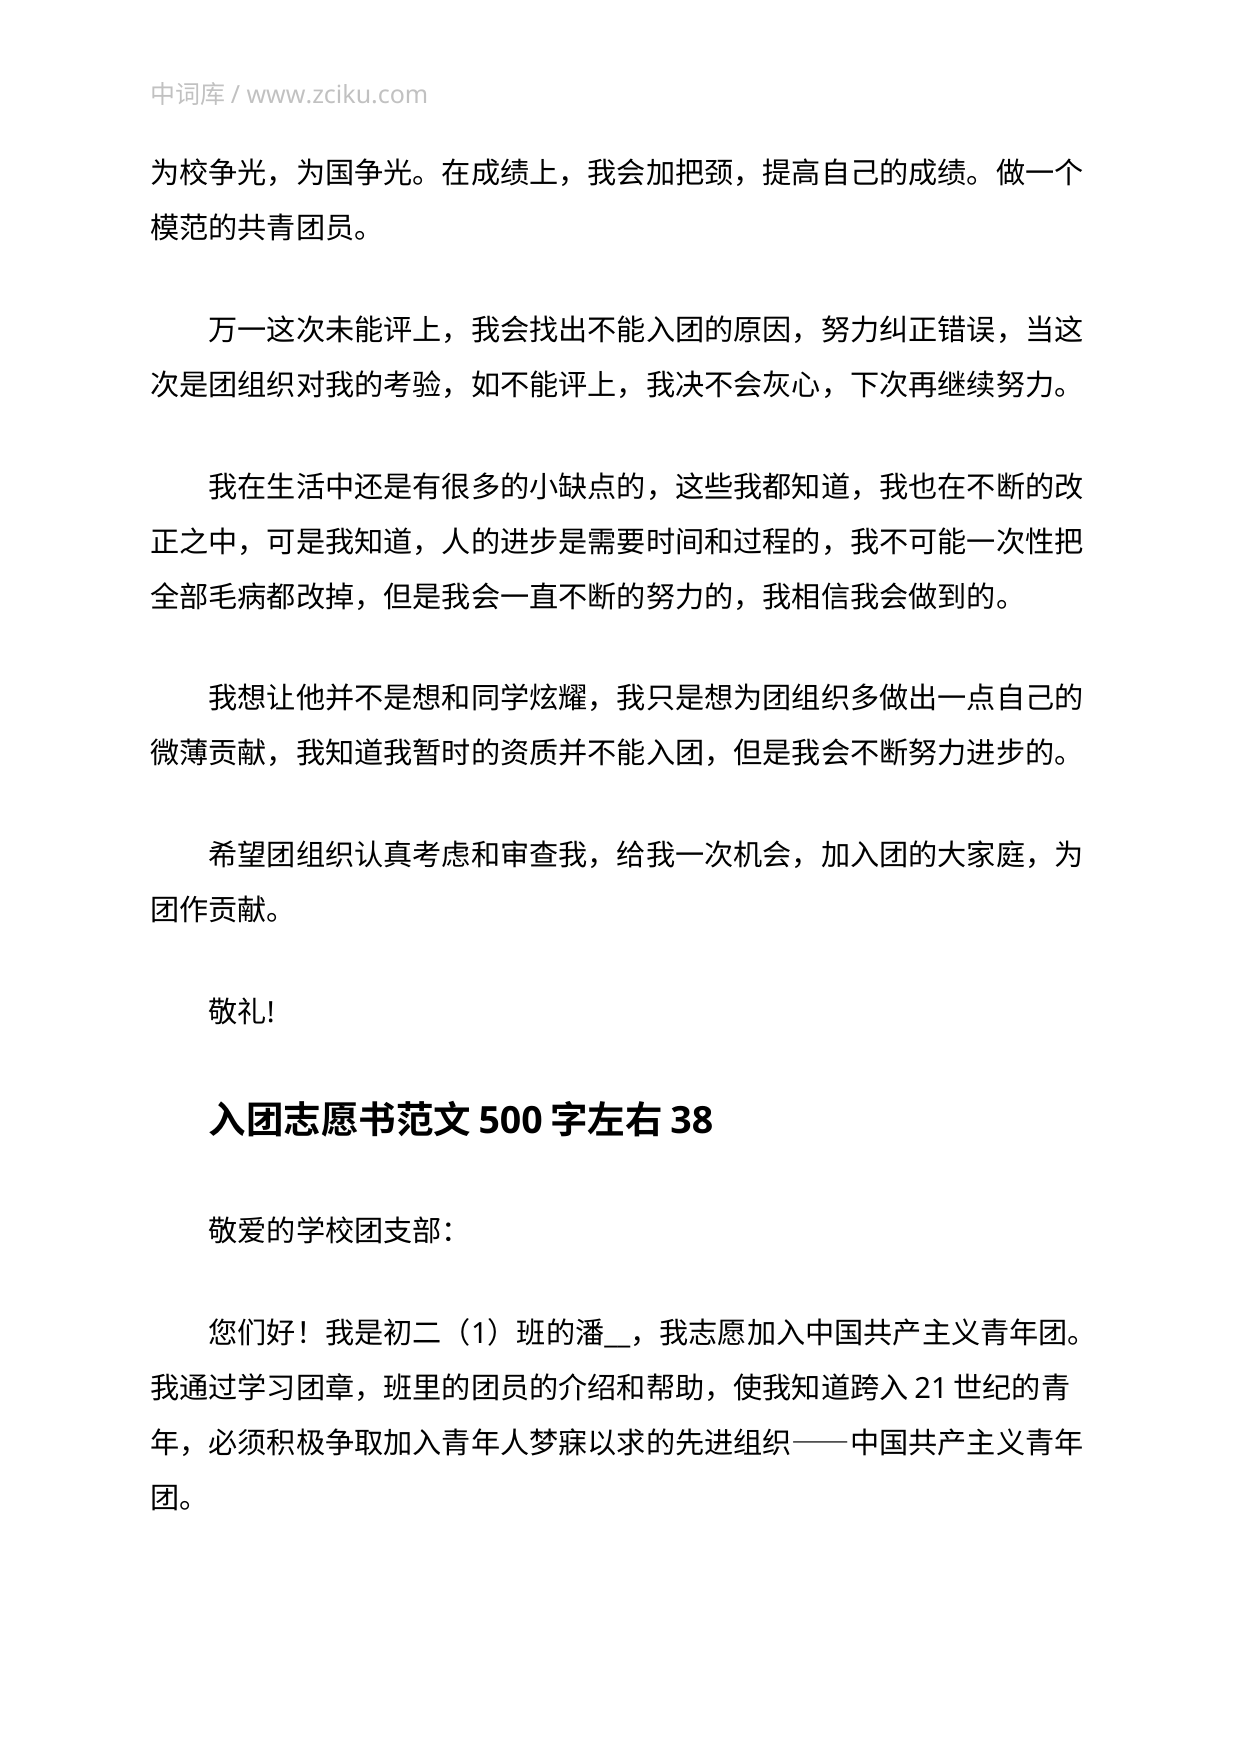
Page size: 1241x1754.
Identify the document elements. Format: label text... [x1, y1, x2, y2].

text 我想让他并不是想和同学炫耀，我只是想为团组织多做出一点自己的微薄贡献，我知道我暂时的资质并不能入团，但是我会不断努力进步的。 [150, 675, 1090, 772]
text 您们好！我是初二（1）班的潘__，我志愿加入中国共产主义青年团。我通过学习团章，班里的团员的介绍和帮助，使我知道跨入21世纪的青年，必须积极争取加入青年人梦寐以求的先进组织——中国共产主义青年团。 [150, 1309, 1090, 1517]
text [150, 150, 1090, 247]
text 敬爱的学校团支部： [150, 1208, 1090, 1250]
text 敬礼! [150, 988, 1090, 1031]
text 希望团组织认真考虑和审查我，给我一次机会，加入团的大家庭，为团作贡献。 [150, 832, 1090, 929]
text 入团志愿书范文500字左右38 [150, 1090, 1090, 1145]
text 我在生活中还是有很多的小缺点的，这些我都知道，我也在不断的改正之中，可是我知道，人的进步是需要时间和过程的，我不可能一次性把全部毛病都改掉，但是我会一直不断的努力的，我相信我会做到的。 [150, 463, 1090, 615]
text 万一这次未能评上，我会找出不能入团的原因，努力纠正错误，当这次是团组织对我的考验，如不能评上，我决不会灰心，下次再继续努力。 [150, 307, 1090, 404]
